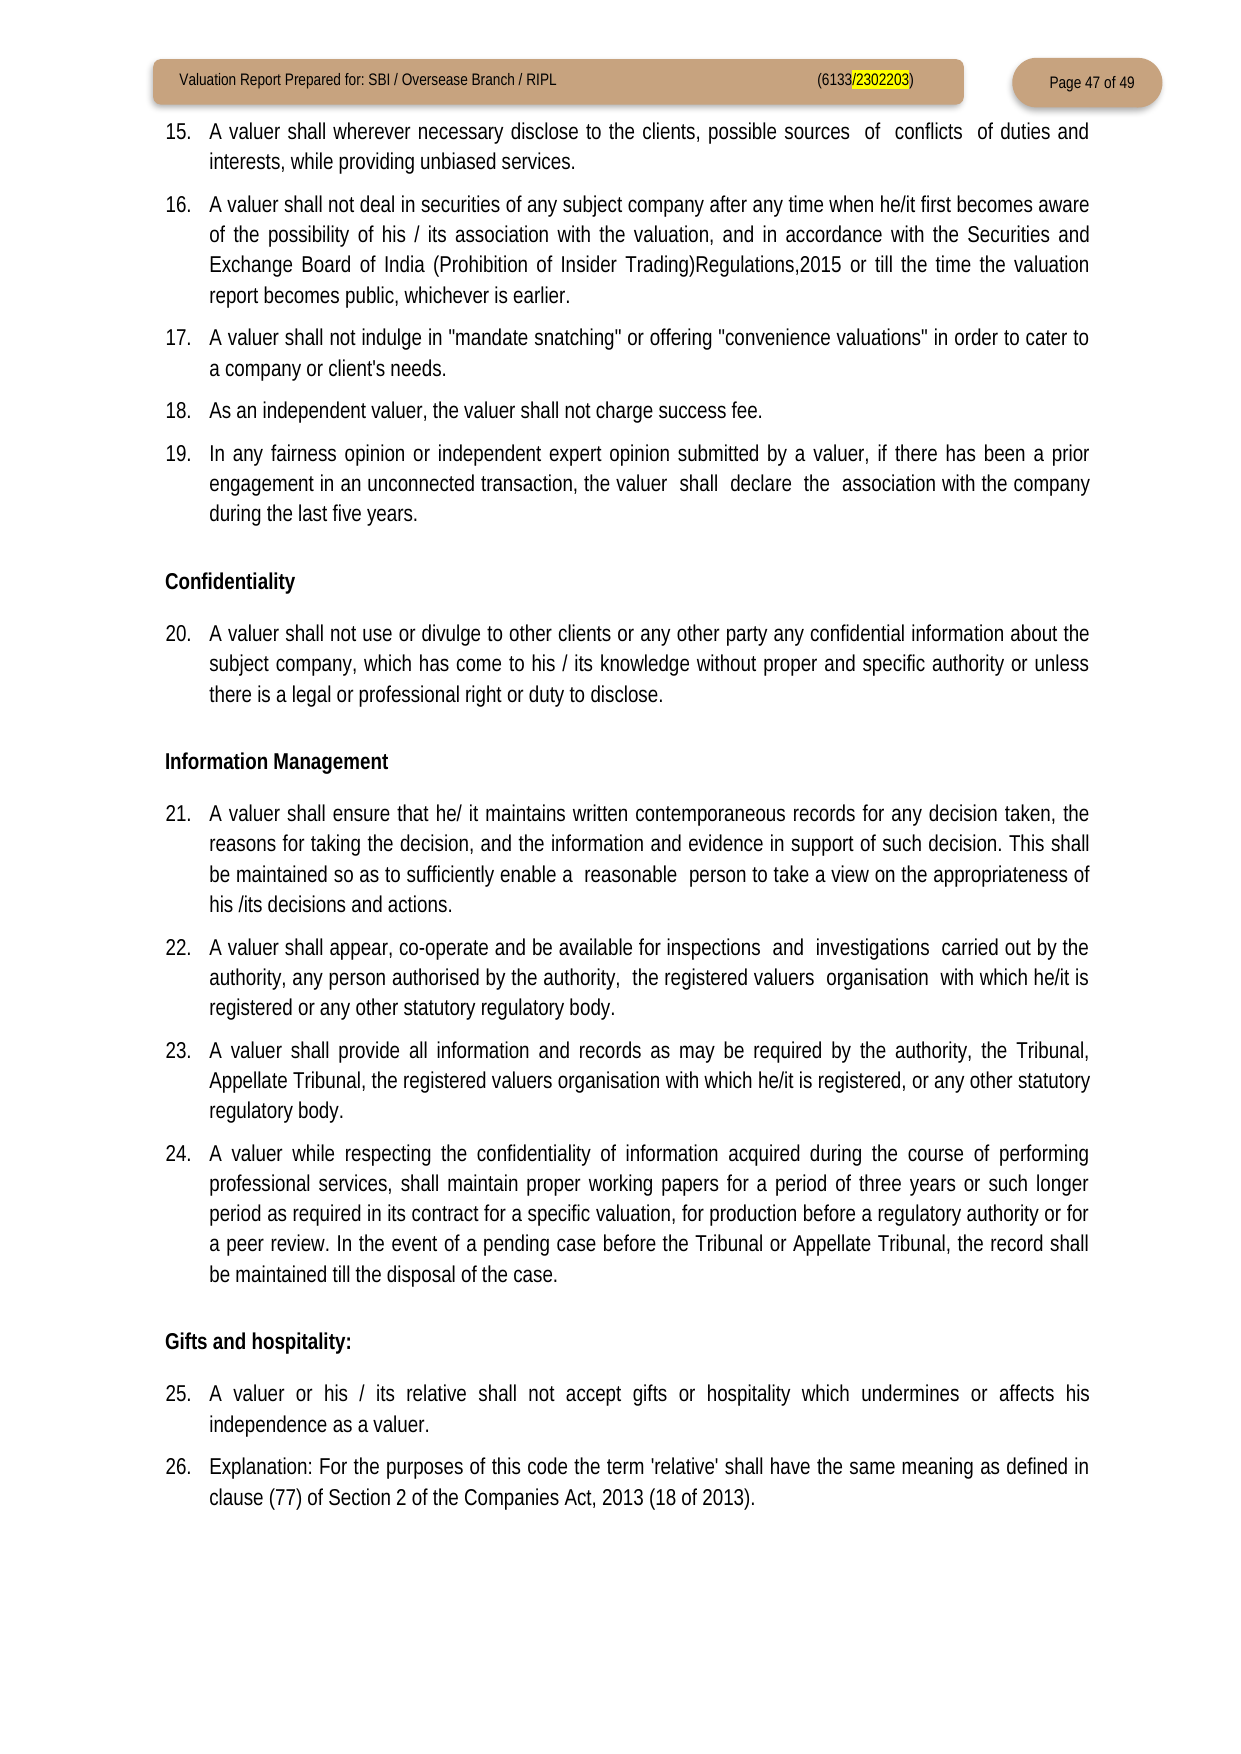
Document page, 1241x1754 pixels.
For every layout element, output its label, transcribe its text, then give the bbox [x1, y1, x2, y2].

list A valuer shall ensure that he/ it maintains written contemporaneous records for any decision taken, the reasons for taking the decision, and the information and evidence in support of such decision. This shall be maintained so as to sufficiently enable a reasonable person to take a view on the appropriateness of his /its decisions and actions. [178, 800, 1090, 917]
list A valuer shall wherever necessary disclose to the clients, possible sources of conflicts of duties and interests, while providing unbiased services. [178, 118, 1090, 175]
list In any fairness opinion or independent expert opinion submitted by a valuer, if there has been a prior engagement in an unconnected transaction, the valuer shall declare the association with the company during the last five years. [178, 440, 1090, 527]
list A valuer shall not indulge in "mandate snatching" or offering "convenience valuations" in order to cater to a company or client's needs. [178, 324, 1090, 381]
list A valuer while respecting the confidentiality of information acquired during the course of performing professional services, shall maintain proper working papers for a period of three years or such longer period as required in its contract for a specific valuation, for production before a regulatory authority or for a peer review. In the event of a pending case before the Tribunal or Appellate Tribunal, the record shall be maintained till the disposal of the case. [178, 1140, 1090, 1287]
list A valuer shall appear, co-operate and be available for inspections and investigations carried out by the authority, any person authorised by the authority, the registered valuers organisation with which he/it is registered or any other statutory regulatory body. [178, 933, 1090, 1020]
list A valuer shall not deal in securities of any subject company after any time when he/it first becomes aware of the possibility of his / its association with the valuation, and in accordance with the Securities and Exchange Board of India (Prohibition of Insider Trading)Regulations,2015 or till the time the valuation report becomes public, whichever is earlier. [178, 191, 1090, 308]
text Information Management [165, 748, 1090, 774]
list A valuer shall provide all information and records as may be required by the authority, the Tribunal, Appellate Tribunal, the registered valuers organisation with which he/it is registered, or any other statutory regulatory body. [178, 1037, 1090, 1123]
text Gifts and hospitality: [165, 1328, 1090, 1355]
list A valuer or his / its relative shall not accept gifts or hospitality which undermines or affects his independence as a valuer. [178, 1380, 1090, 1437]
list As an independent valuer, the valuer shall not charge success fee. [178, 397, 1090, 424]
list Explanation: For the purposes of this code the term 'relative' shall have the same meaning as defined in clause (77) of Section 2 of the Companies Act, 2013 (18 of 2013). [178, 1453, 1090, 1510]
text Confidentiality [165, 568, 1090, 594]
list A valuer shall not use or divulge to other clients or any other party any confidential information about the subject company, which has come to his / its knowledge without proper and specific authority or unless there is a legal or professional right or duty to disclose. [178, 620, 1090, 707]
